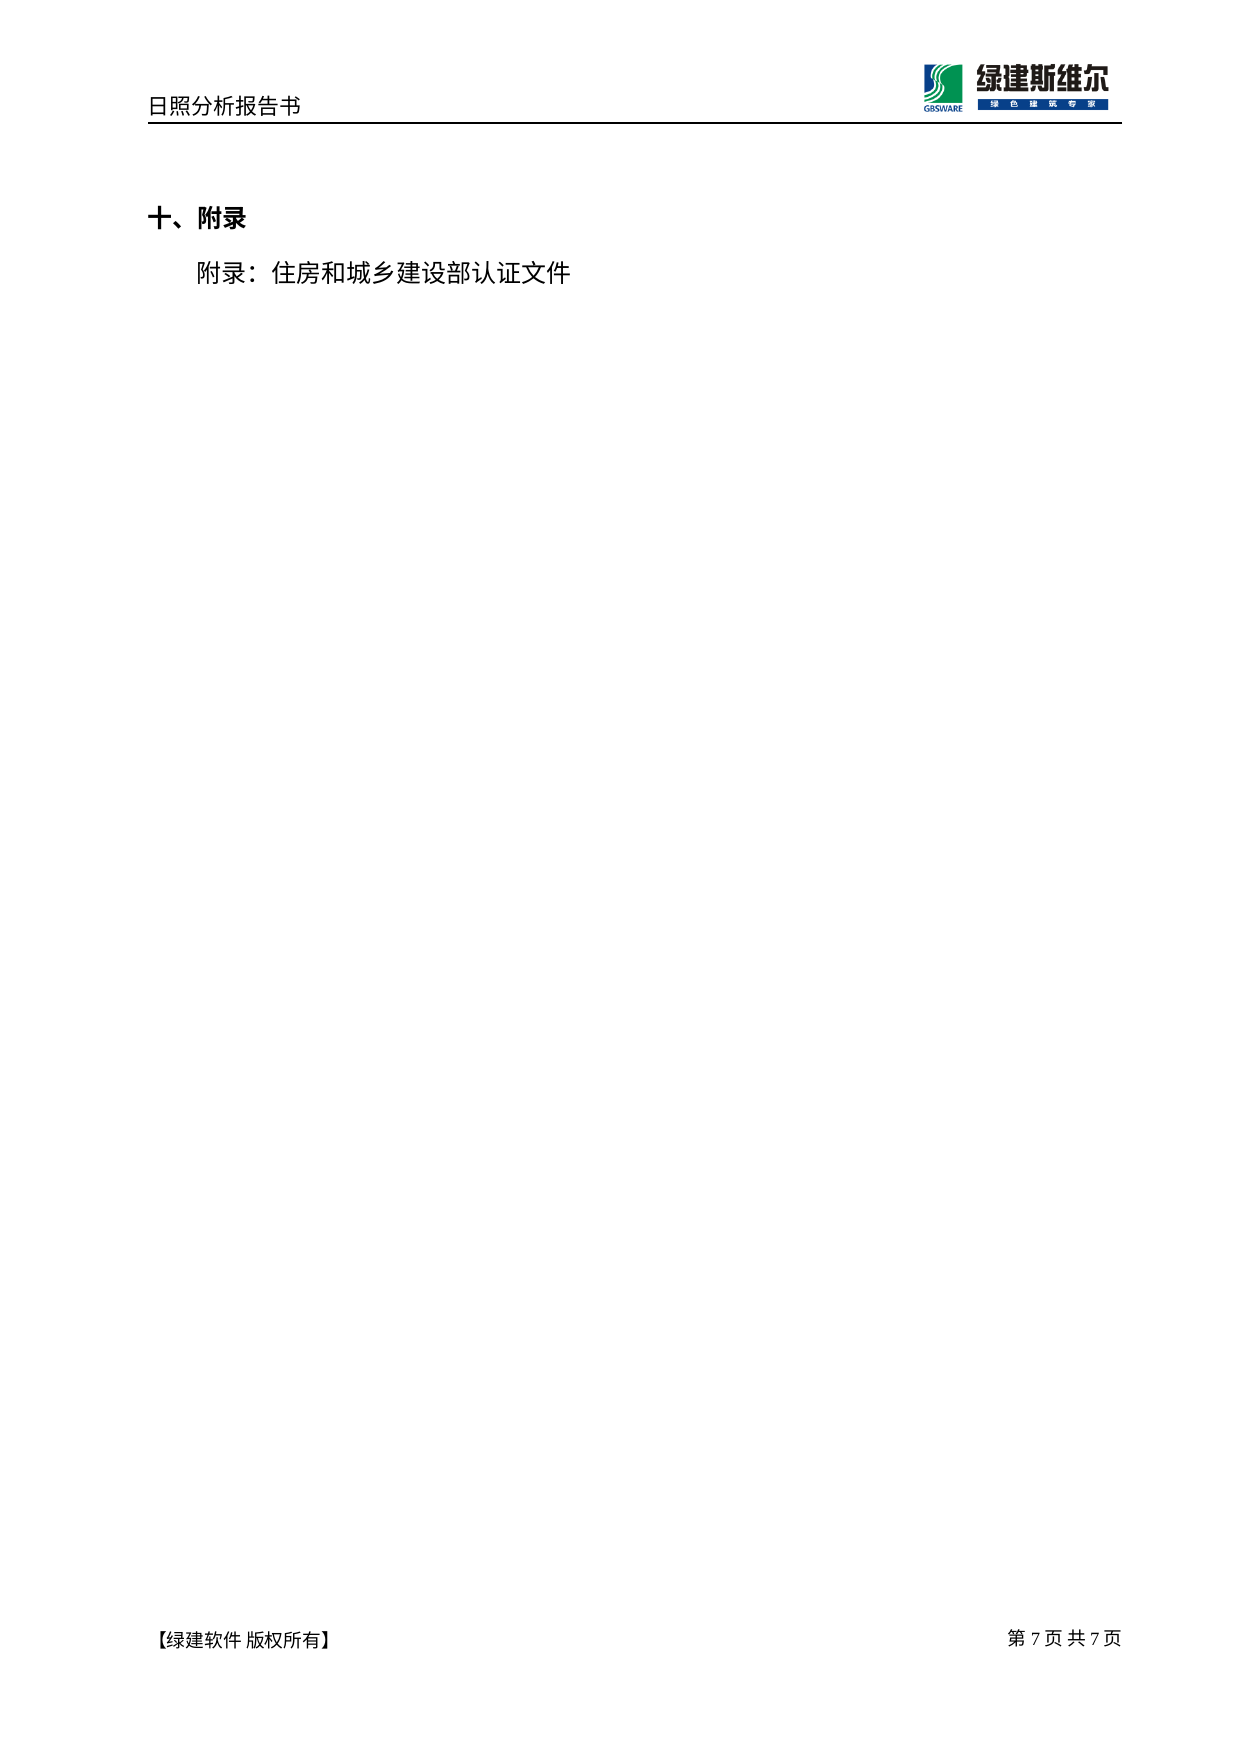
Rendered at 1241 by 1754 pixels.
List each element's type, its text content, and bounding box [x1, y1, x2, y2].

text 附录：住房和城乡建设部认证文件 [148, 253, 1122, 289]
text 十、附录 [148, 199, 1122, 235]
picture [923, 62, 1109, 112]
